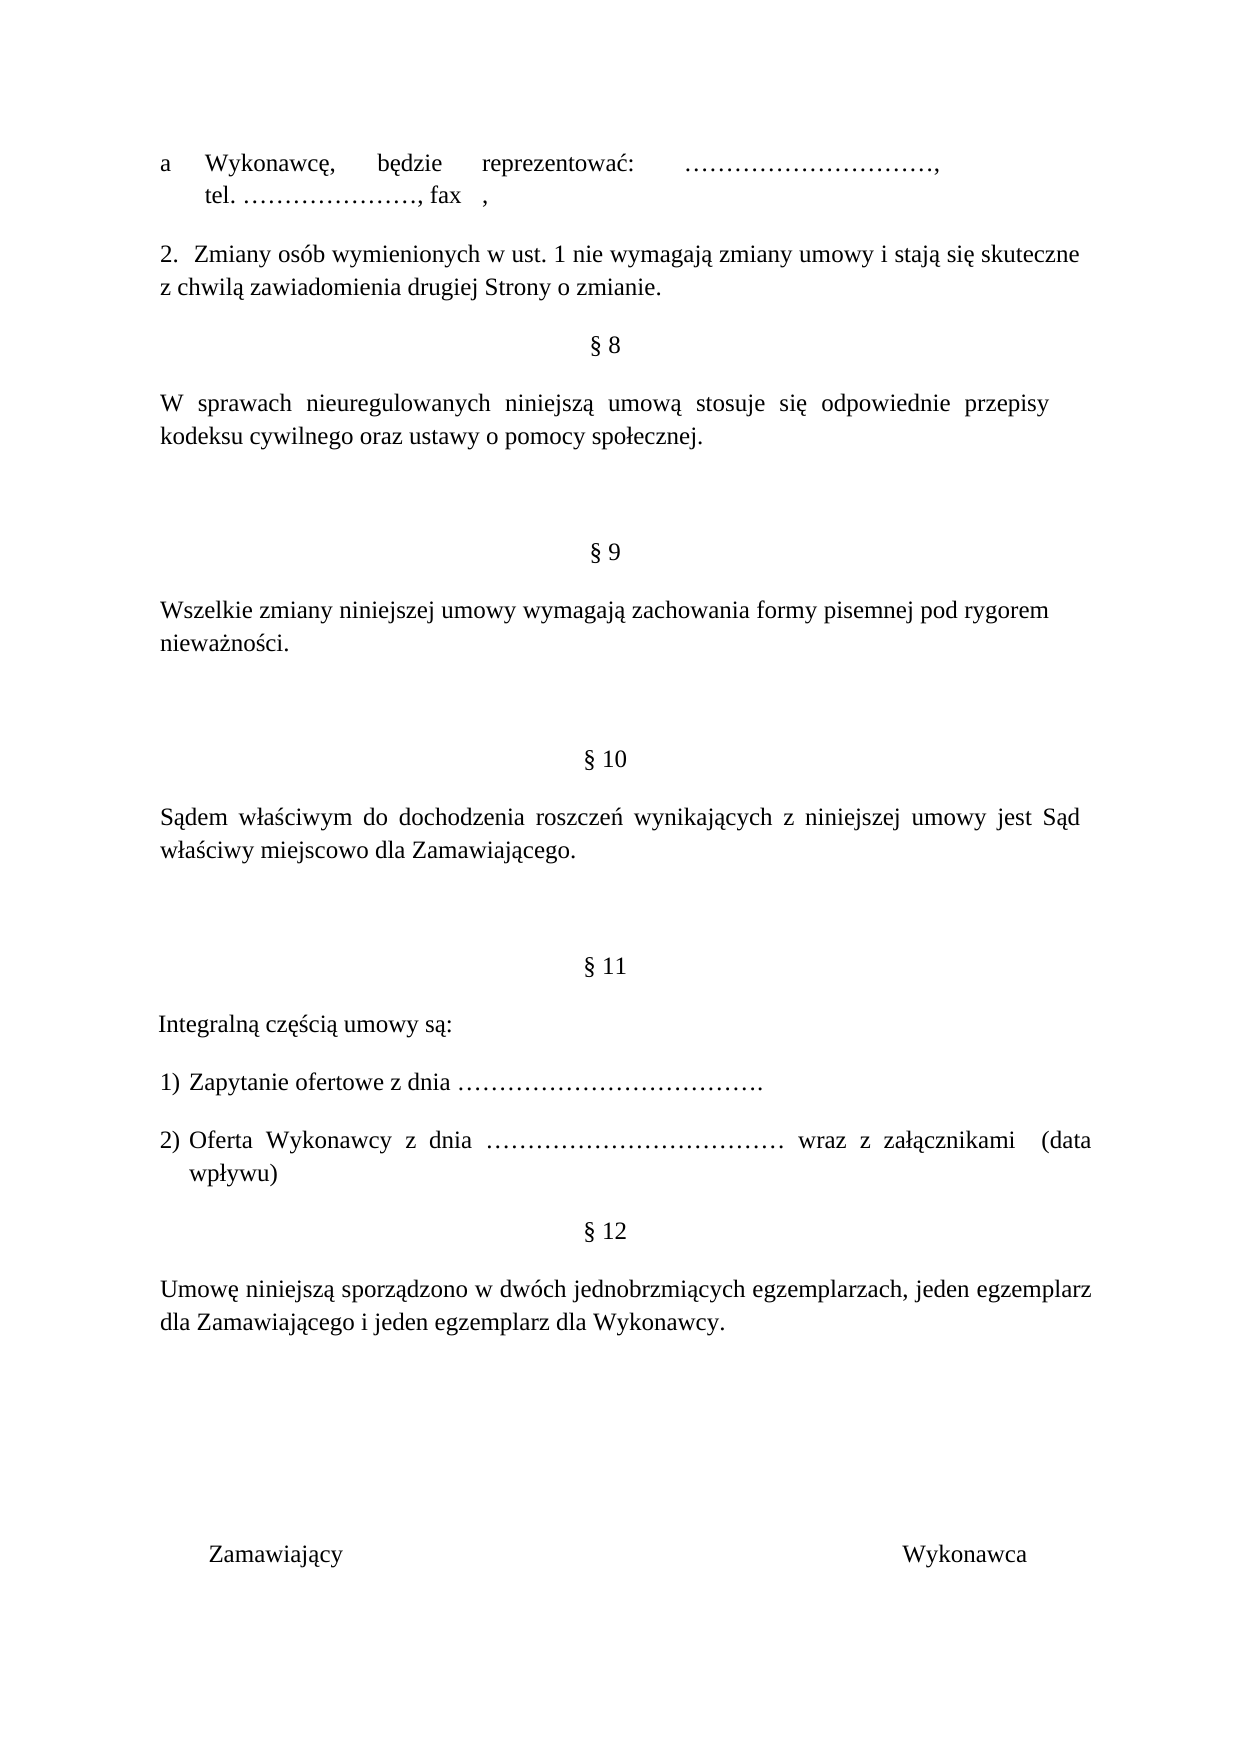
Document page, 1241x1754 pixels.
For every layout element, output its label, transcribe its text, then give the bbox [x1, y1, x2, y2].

list Oferta Wykonawcy z dnia ……………………………… wraz z załącznikami (data wpływu) [159, 1125, 1093, 1187]
text § 10 [160, 744, 1050, 773]
text Wszelkie zmiany niniejszej umowy wymagają zachowania formy pisemnej pod rygorem nieważności. [160, 595, 1050, 657]
text Sądem właściwym do dochodzenia roszczeń wynikających z niniejszej umowy jest Sąd właściwy miejscowo dla Zamawiającego. [160, 802, 1081, 864]
text § 12 [160, 1216, 1050, 1245]
text W sprawach nieuregulowanych niniejszą umową stosuje się odpowiednie przepisy kodeksu cywilnego oraz ustawy o pomocy społecznej. [160, 388, 1050, 449]
text Umowę niniejszą sporządzono w dwóch jednobrzmiących egzemplarzach, jeden egzemplarz dla Zamawiającego i jeden egzemplarz dla Wykonawcy. [160, 1274, 1093, 1336]
text § 8 [160, 330, 1050, 358]
text Integralną częścią umowy są: [158, 1009, 465, 1038]
text § 9 [160, 537, 1050, 566]
list Zapytanie ofertowe z dnia ………………………………. [159, 1067, 1093, 1096]
list Zmiany osób wymienionych w ust. 1 nie wymagają zmiany umowy i stają się skuteczne z chwilą zawiadomienia drugiej Strony o zmianie. [160, 239, 1081, 300]
text § 11 [160, 951, 1050, 980]
text a Wykonawcę, będzie reprezentować: …………………………, tel. …………………, fax , [160, 148, 1093, 209]
text Zamawiający Wykonawca [208, 1539, 1093, 1568]
